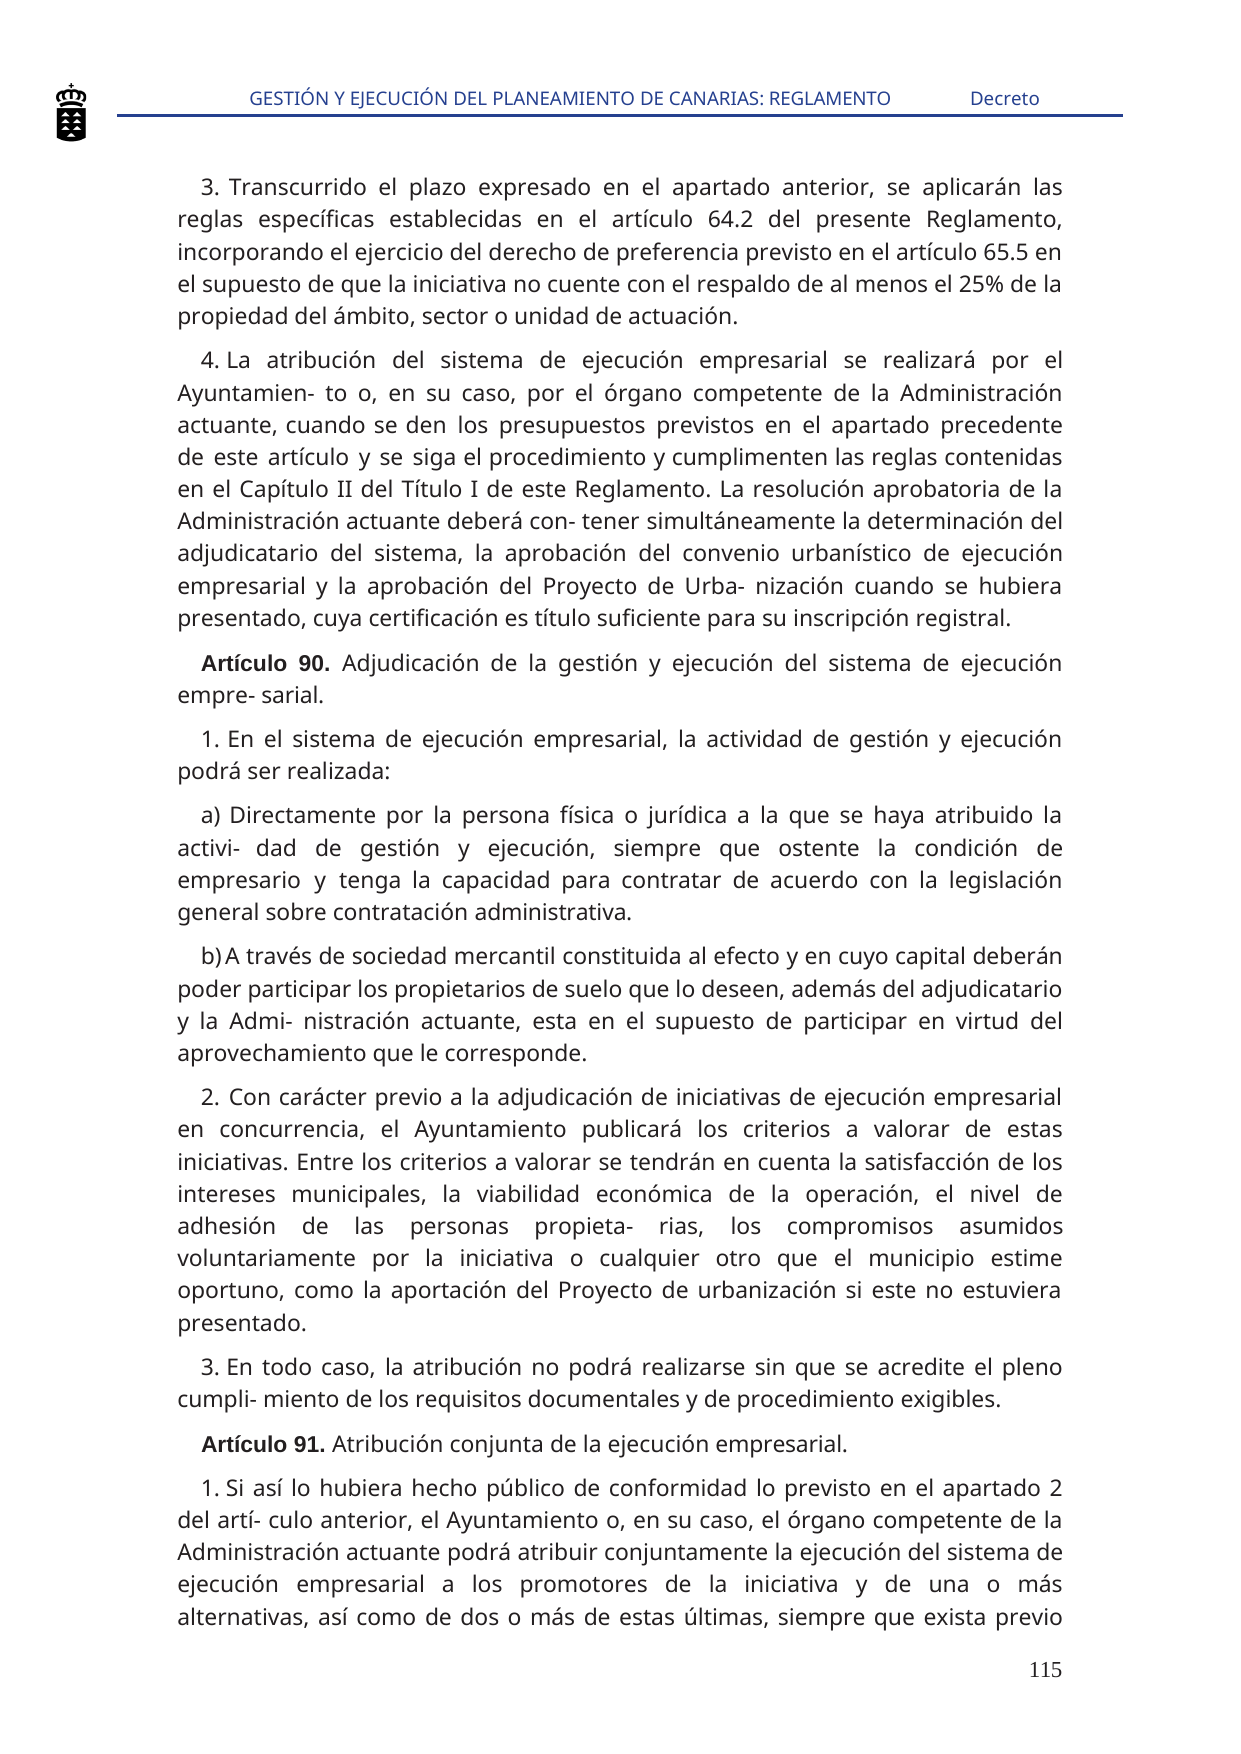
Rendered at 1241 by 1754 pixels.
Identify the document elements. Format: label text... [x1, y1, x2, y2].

list En todo caso, la atribución no podrá realizarse sin que se acredite el pleno cumpli- miento de los requisitos documentales y de procedimiento exigibles. [177, 1351, 1063, 1415]
list Transcurrido el plazo expresado en el apartado anterior, se aplicarán las reglas específicas establecidas en el artículo 64.2 del presente Reglamento, incorporando el ejercicio del derecho de preferencia previsto en el artículo 65.5 en el supuesto de que la iniciativa no cuente con el respaldo de al menos el 25% de la propiedad del ámbito, sector o unidad de actuación. [177, 171, 1063, 331]
list La atribución del sistema de ejecución empresarial se realizará por el Ayuntamien- to o, en su caso, por el órgano competente de la Administración actuante, cuando se den los presupuestos previstos en el apartado precedente de este artículo y se siga el procedimiento y cumplimenten las reglas contenidas en el Capítulo II del Título I de este Reglamento. La resolución aprobatoria de la Administración actuante deberá con- tener simultáneamente la determinación del adjudicatario del sistema, la aprobación del convenio urbanístico de ejecución empresarial y la aprobación del Proyecto de Urba- nización cuando se hubiera presentado, cuya certificación es título suficiente para su inscripción registral. [177, 344, 1063, 633]
list Con carácter previo a la adjudicación de iniciativas de ejecución empresarial en concurrencia, el Ayuntamiento publicará los criterios a valorar de estas iniciativas. Entre los criterios a valorar se tendrán en cuenta la satisfacción de los intereses municipales, la viabilidad económica de la operación, el nivel de adhesión de las personas propieta- rias, los compromisos asumidos voluntariamente por la iniciativa o cualquier otro que el municipio estime oportuno, como la aportación del Proyecto de urbanización si este no estuviera presentado. [177, 1081, 1063, 1338]
list En el sistema de ejecución empresarial, la actividad de gestión y ejecución podrá ser realizada: [177, 723, 1063, 786]
text Artículo 91. Atribución conjunta de la ejecución empresarial. [201, 1428, 1078, 1459]
list A través de sociedad mercantil constituida al efecto y en cuyo capital deberán poder participar los propietarios de suelo que lo deseen, además del adjudicatario y la Admi- nistración actuante, esta en el supuesto de participar en virtud del aprovechamiento que le corresponde. [177, 940, 1063, 1068]
text Artículo 90. Adjudicación de la gestión y ejecución del sistema de ejecución empre- sarial. [177, 647, 1063, 710]
list Directamente por la persona física o jurídica a la que se haya atribuido la activi- dad de gestión y ejecución, siempre que ostente la condición de empresario y tenga la capacidad para contratar de acuerdo con la legislación general sobre contratación administrativa. [177, 799, 1063, 927]
picture [55, 81, 87, 143]
